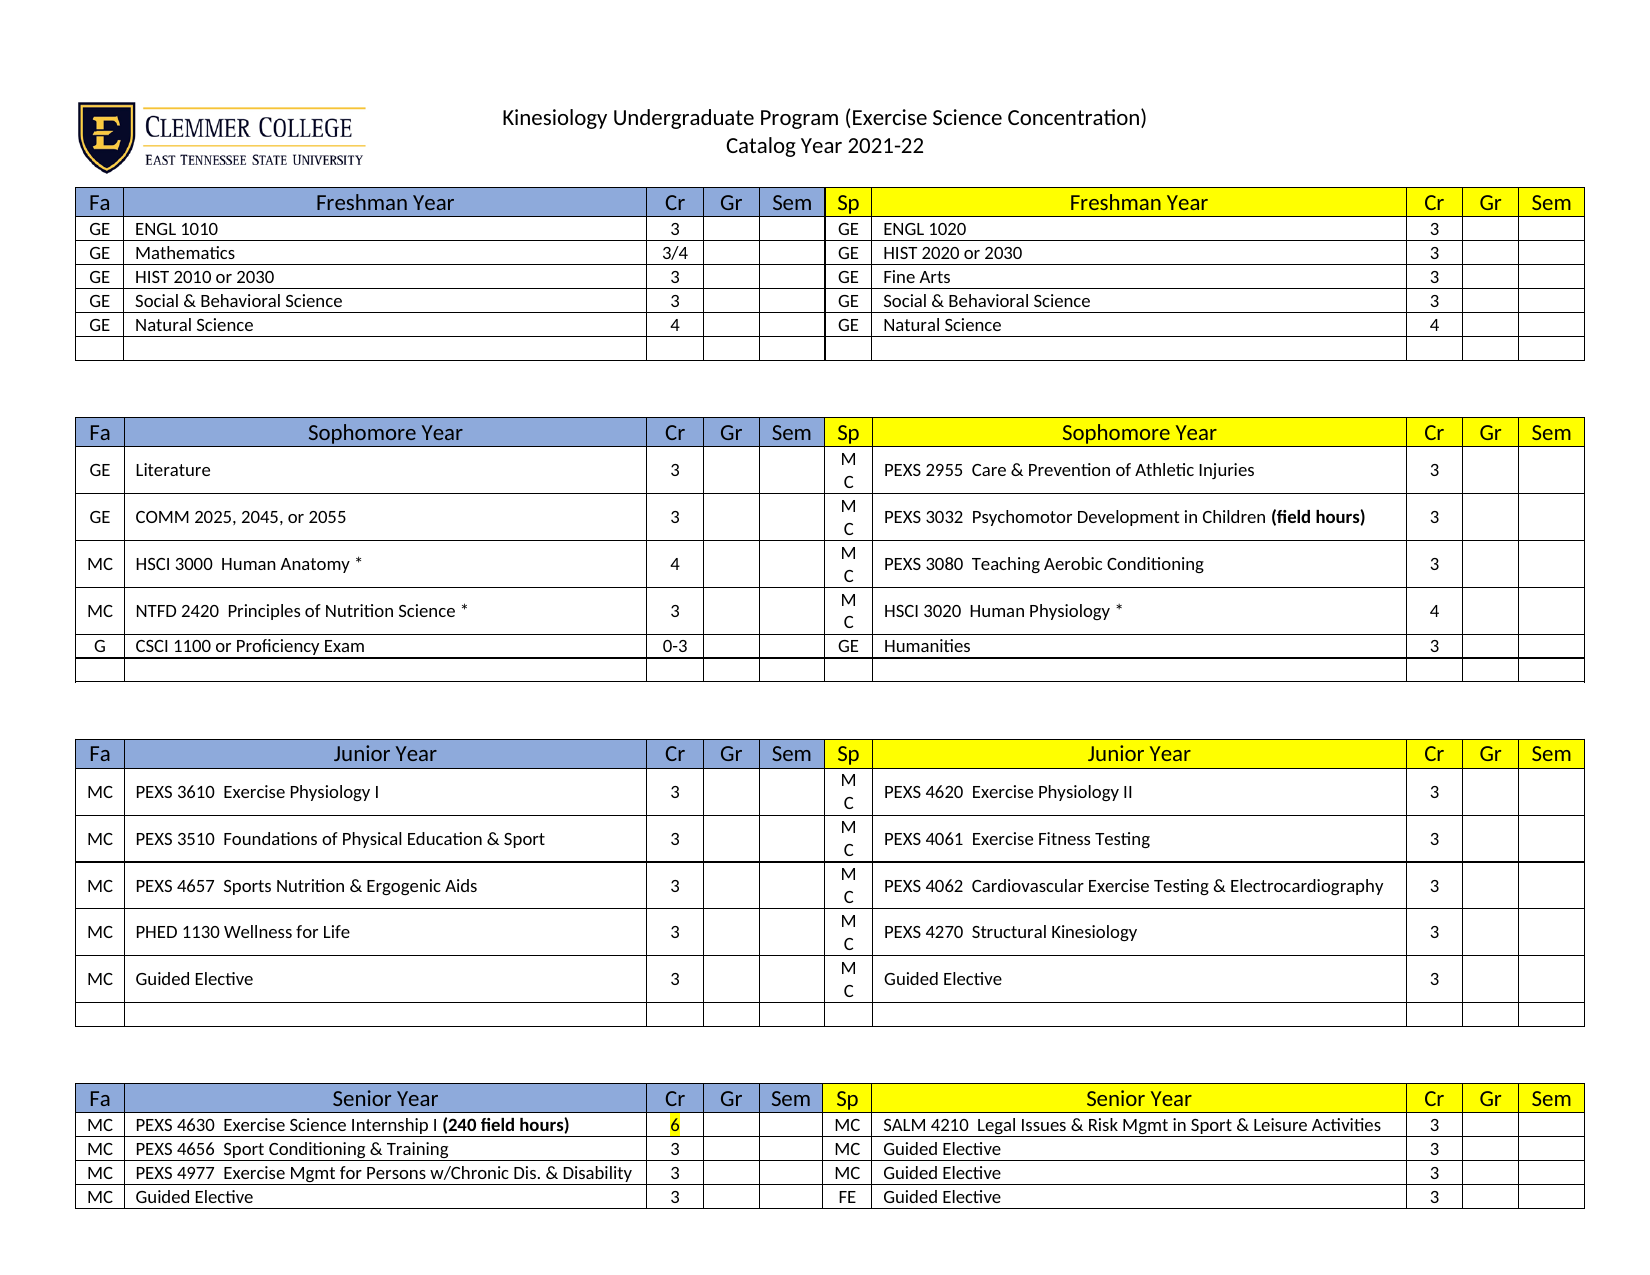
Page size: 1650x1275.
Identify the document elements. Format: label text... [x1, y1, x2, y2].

table_cell [124, 337, 646, 360]
table_cell [1519, 289, 1584, 312]
table_cell [760, 1185, 822, 1208]
table_cell GE [826, 265, 871, 288]
table_cell [704, 541, 759, 587]
table_header Cr [1407, 418, 1462, 446]
table_header Sem [1519, 740, 1584, 768]
table_header Sp [823, 1084, 871, 1112]
table_header Sp [825, 740, 872, 768]
table_cell HSCI 3000 Human Anatomy * [125, 541, 646, 587]
table_header Cr [1407, 188, 1462, 216]
table_cell GE [76, 241, 123, 264]
table_cell Mathematics [124, 241, 646, 264]
table_header Gr [704, 188, 759, 216]
table_cell [704, 217, 759, 240]
table_cell MC [825, 588, 872, 633]
table_cell [760, 956, 824, 1002]
table_cell [1519, 816, 1584, 861]
table_header Senior Year [125, 1084, 646, 1112]
table_cell [704, 1113, 759, 1136]
table_cell 3 [647, 1161, 703, 1184]
table_header Fa [76, 1084, 124, 1112]
table_header Sem [1519, 418, 1584, 446]
text Catalog Year 2021-22 [75, 131, 1575, 159]
table_cell PEXS 2955 Care & Prevention of Athletic Injuries [873, 447, 1406, 493]
table_cell [760, 769, 824, 814]
table_cell MC [76, 1113, 124, 1136]
table_cell [1519, 241, 1584, 264]
table_cell [1463, 588, 1518, 633]
table_cell Fine Arts [872, 265, 1406, 288]
table_cell PEXS 4620 Exercise Physiology II [873, 769, 1406, 814]
table_cell [76, 337, 123, 360]
table_cell 3 [647, 588, 703, 633]
table_cell PHED 1130 Wellness for Life [125, 909, 646, 955]
table_cell 3 [1407, 541, 1462, 587]
table_header Cr [1407, 1084, 1462, 1112]
table_cell 3 [1407, 1185, 1462, 1208]
table_cell MC [825, 909, 872, 955]
text Kinesiology Undergraduate Program (Exercise Science Concentration) [75, 103, 1575, 131]
table_cell MC [76, 909, 124, 955]
table_cell [1519, 541, 1584, 587]
table_header Sophomore Year [125, 418, 646, 446]
table_cell [825, 659, 872, 681]
table_cell 4 [1407, 313, 1462, 336]
table_header Cr [647, 1084, 703, 1112]
table_cell CSCI 1100 or Proficiency Exam [125, 635, 646, 657]
table_cell MC [823, 1113, 871, 1136]
table_header Freshman Year [872, 188, 1406, 216]
table_cell PEXS 4656 Sport Conditioning & Training [125, 1137, 646, 1160]
table_header Gr [704, 1084, 759, 1112]
table_cell GE [826, 313, 871, 336]
table_cell MC [823, 1137, 871, 1160]
table_cell 3 [647, 1137, 703, 1160]
table_cell [1519, 494, 1584, 540]
table_cell 3 [1407, 769, 1462, 814]
table_header Sem [760, 1084, 822, 1112]
table_cell MC [825, 769, 872, 814]
table_cell [704, 265, 759, 288]
table_cell MC [76, 863, 124, 908]
table_cell [760, 635, 824, 657]
table_cell [704, 289, 759, 312]
table_cell 6 [647, 1113, 670, 1136]
table_cell [704, 241, 759, 264]
table_cell COMM 2025, 2045, or 2055 [125, 494, 646, 540]
table_cell MC [825, 956, 872, 1002]
table_cell 3 [647, 447, 703, 493]
table_cell [760, 863, 824, 908]
table_cell Natural Science [872, 313, 1406, 336]
table_cell 3 [647, 909, 703, 955]
table_cell 3 [647, 494, 703, 540]
table_cell [760, 494, 824, 540]
table_cell [760, 909, 824, 955]
table_cell [1463, 1161, 1518, 1184]
table_cell Guided Elective [873, 956, 1406, 1002]
table_cell 3 [1407, 494, 1462, 540]
table_cell Humanities [873, 635, 1406, 657]
table_cell 4 [1407, 588, 1462, 633]
table_cell Guided Elective [872, 1185, 1406, 1208]
table_cell 3 [647, 289, 703, 312]
table_cell [704, 1185, 759, 1208]
table_cell GE [826, 241, 871, 264]
table_cell Natural Science [124, 313, 646, 336]
table_cell [704, 313, 759, 336]
table_cell [872, 337, 1406, 360]
table_header Junior Year [125, 740, 646, 768]
table_cell Social & Behavioral Science [124, 289, 646, 312]
table_header Senior Year [872, 1084, 1406, 1112]
table_cell [1463, 265, 1518, 288]
table_cell Guided Elective [872, 1137, 1406, 1160]
table_cell [1463, 635, 1518, 657]
table_cell GE [76, 313, 123, 336]
table_cell 3 [647, 816, 703, 861]
table_cell ENGL 1020 [872, 217, 1406, 240]
table_cell [1519, 265, 1584, 288]
table_cell GE [76, 265, 123, 288]
table_header Cr [1407, 740, 1462, 768]
table_header Cr [647, 418, 703, 446]
table_cell [704, 659, 759, 681]
table_cell PEXS 3610 Exercise Physiology I [125, 769, 646, 814]
table_cell [1463, 1137, 1518, 1160]
table_cell [1519, 1003, 1584, 1026]
table_cell [76, 1003, 124, 1026]
table_cell MC [825, 447, 872, 493]
table_cell PEXS 3080 Teaching Aerobic Conditioning [873, 541, 1406, 587]
table_cell GE [826, 217, 871, 240]
table_cell [1463, 217, 1518, 240]
table_cell MC [76, 541, 124, 587]
table_header Fa [76, 188, 123, 216]
table_cell [760, 289, 824, 312]
table_header Gr [704, 740, 759, 768]
table_cell [704, 588, 759, 633]
table_cell [1519, 863, 1584, 908]
table_cell 3 [1407, 265, 1462, 288]
table_cell PEXS 4977 Exercise Mgmt for Persons w/Chronic Dis. & Disability [125, 1161, 646, 1184]
table_cell [704, 1137, 759, 1160]
table_cell [1519, 635, 1584, 657]
table_cell [647, 1003, 703, 1026]
table_cell 3 [1407, 447, 1462, 493]
table_cell [825, 1003, 872, 1026]
table_cell [1407, 659, 1462, 681]
table_cell G [76, 635, 124, 657]
table_cell PEXS 4062 Cardiovascular Exercise Testing & Electrocardiography [873, 863, 1406, 908]
table_cell [1519, 1137, 1584, 1160]
table_cell MC [76, 956, 124, 1002]
table_cell [1463, 1113, 1518, 1136]
table_cell [704, 816, 759, 861]
table_cell Literature [125, 447, 646, 493]
table_cell [704, 1161, 759, 1184]
table_cell [1463, 1003, 1518, 1026]
table_header Gr [1463, 188, 1518, 216]
table_cell [1463, 494, 1518, 540]
table_cell Guided Elective [872, 1161, 1406, 1184]
table_cell 3 [1407, 816, 1462, 861]
table_cell NTFD 2420 Principles of Nutrition Science * [125, 588, 646, 633]
table_cell GE [76, 217, 123, 240]
table_cell [125, 659, 646, 681]
table_cell 3 [647, 769, 703, 814]
table_cell [1463, 659, 1518, 681]
table_cell [1463, 313, 1518, 336]
table_cell [704, 863, 759, 908]
table_cell PEXS 3510 Foundations of Physical Education & Sport [125, 816, 646, 861]
table_header Gr [1463, 740, 1518, 768]
table_header Sem [1519, 188, 1584, 216]
table_header Sem [1519, 1084, 1584, 1112]
table_cell [1463, 447, 1518, 493]
table_cell [1463, 541, 1518, 587]
table_cell [704, 635, 759, 657]
table_cell MC [76, 1185, 124, 1208]
table_cell 3 [1407, 863, 1462, 908]
table_cell [760, 217, 824, 240]
table_cell FE [823, 1185, 871, 1208]
table_cell [760, 1161, 822, 1184]
table_cell 3 [1407, 289, 1462, 312]
table_header Gr [704, 418, 759, 446]
table_cell [1519, 769, 1584, 814]
table_cell [704, 337, 759, 360]
table_cell PEXS 4630 Exercise Science Internship I (240 field hours) [125, 1113, 646, 1136]
table_cell [1519, 956, 1584, 1002]
table_cell 3 [647, 863, 703, 908]
table_cell Social & Behavioral Science [872, 289, 1406, 312]
table_cell [647, 337, 703, 360]
table_cell 3 [647, 956, 703, 1002]
table_cell PEXS 4657 Sports Nutrition & Ergogenic Aids [125, 863, 646, 908]
table_cell [704, 1003, 759, 1026]
table_cell [704, 769, 759, 814]
table_cell GE [825, 635, 872, 657]
table_cell [1519, 588, 1584, 633]
table_cell [1519, 447, 1584, 493]
table_cell [1519, 217, 1584, 240]
table_cell [826, 337, 871, 360]
table_cell [1463, 289, 1518, 312]
table_cell PEXS 4270 Structural Kinesiology [873, 909, 1406, 955]
table_cell [1463, 241, 1518, 264]
table_header Sem [760, 188, 824, 216]
table_cell [1519, 313, 1584, 336]
table_cell [760, 816, 824, 861]
table_cell 4 [647, 313, 703, 336]
table_cell [1463, 769, 1518, 814]
table_cell ENGL 1010 [124, 217, 646, 240]
table_cell MC [825, 816, 872, 861]
table_cell [1463, 909, 1518, 955]
table_cell MC [76, 816, 124, 861]
table_cell [760, 241, 824, 264]
table_cell [1519, 1185, 1584, 1208]
table_cell 3 [647, 1185, 703, 1208]
table_header Fa [76, 418, 124, 446]
table_cell MC [76, 588, 124, 633]
table_cell [760, 1137, 822, 1160]
table_cell [704, 494, 759, 540]
table_cell 3 [1407, 217, 1462, 240]
table_cell [760, 265, 824, 288]
table_cell [1519, 1113, 1584, 1136]
table_cell [1463, 1185, 1518, 1208]
table_cell [873, 659, 1406, 681]
table_cell [704, 956, 759, 1002]
table_cell [1463, 816, 1518, 861]
table_cell [1463, 337, 1518, 360]
table_cell PEXS 4061 Exercise Fitness Testing [873, 816, 1406, 861]
table_cell [760, 659, 824, 681]
table_cell [1407, 1003, 1462, 1026]
table_cell PEXS 3032 Psychomotor Development in Children (field hours) [873, 494, 1406, 540]
table_cell [1519, 659, 1584, 681]
table_cell [1519, 1161, 1584, 1184]
table_cell [760, 1003, 824, 1026]
table_cell MC [825, 863, 872, 908]
table_header Sp [825, 418, 872, 446]
table_cell 3 [1407, 1161, 1462, 1184]
table_cell [873, 1003, 1406, 1026]
table_cell [1463, 863, 1518, 908]
table_cell Guided Elective [125, 956, 646, 1002]
table_cell GE [826, 289, 871, 312]
table_cell [760, 1113, 822, 1136]
table_header Freshman Year [124, 188, 646, 216]
table_header Fa [76, 740, 124, 768]
table_cell 3 [1407, 1137, 1462, 1160]
table_cell 3 [647, 217, 703, 240]
table_cell 0-3 [647, 635, 703, 657]
table_cell MC [825, 541, 872, 587]
table_cell GE [76, 289, 123, 312]
table_cell MC [825, 494, 872, 540]
table_cell MC [76, 1161, 124, 1184]
table_cell 3 [1407, 909, 1462, 955]
table_cell [1463, 956, 1518, 1002]
table_cell [704, 447, 759, 493]
table_cell [76, 659, 124, 681]
table_cell [1407, 337, 1462, 360]
table_cell [704, 909, 759, 955]
table_cell MC [823, 1161, 871, 1184]
table_cell [125, 1003, 646, 1026]
table_cell 3/4 [647, 241, 703, 264]
table_cell [1519, 337, 1584, 360]
table_cell GE [76, 447, 124, 493]
table_cell HIST 2020 or 2030 [872, 241, 1406, 264]
table_cell MC [76, 769, 124, 814]
table_cell [760, 447, 824, 493]
table_header Sem [760, 418, 824, 446]
table_cell HSCI 3020 Human Physiology * [873, 588, 1406, 633]
table_cell SALM 4210 Legal Issues & Risk Mgmt in Sport & Leisure Activities [872, 1113, 1406, 1136]
table_header Sp [826, 188, 871, 216]
table_cell 3 [1407, 635, 1462, 657]
table_cell 3 [1407, 241, 1462, 264]
table_cell [760, 588, 824, 633]
table_header Gr [1463, 418, 1518, 446]
table_cell 3 [1407, 956, 1462, 1002]
table_cell [760, 541, 824, 587]
table_cell 3 [647, 265, 703, 288]
table_cell HIST 2010 or 2030 [124, 265, 646, 288]
table_header Cr [647, 740, 703, 768]
table_header Sem [760, 740, 824, 768]
table_cell Guided Elective [125, 1185, 646, 1208]
table_cell 4 [647, 541, 703, 587]
table_header Junior Year [873, 740, 1406, 768]
table_cell [647, 659, 703, 681]
table_header Sophomore Year [873, 418, 1406, 446]
table_cell GE [76, 494, 124, 540]
table_cell [760, 313, 824, 336]
table_cell 3 [1407, 1113, 1462, 1136]
table_cell [1519, 909, 1584, 955]
table_header Cr [647, 188, 703, 216]
table_header Gr [1463, 1084, 1518, 1112]
table_cell [760, 337, 824, 360]
table_cell MC [76, 1137, 124, 1160]
table_cell 6 [680, 1113, 703, 1136]
